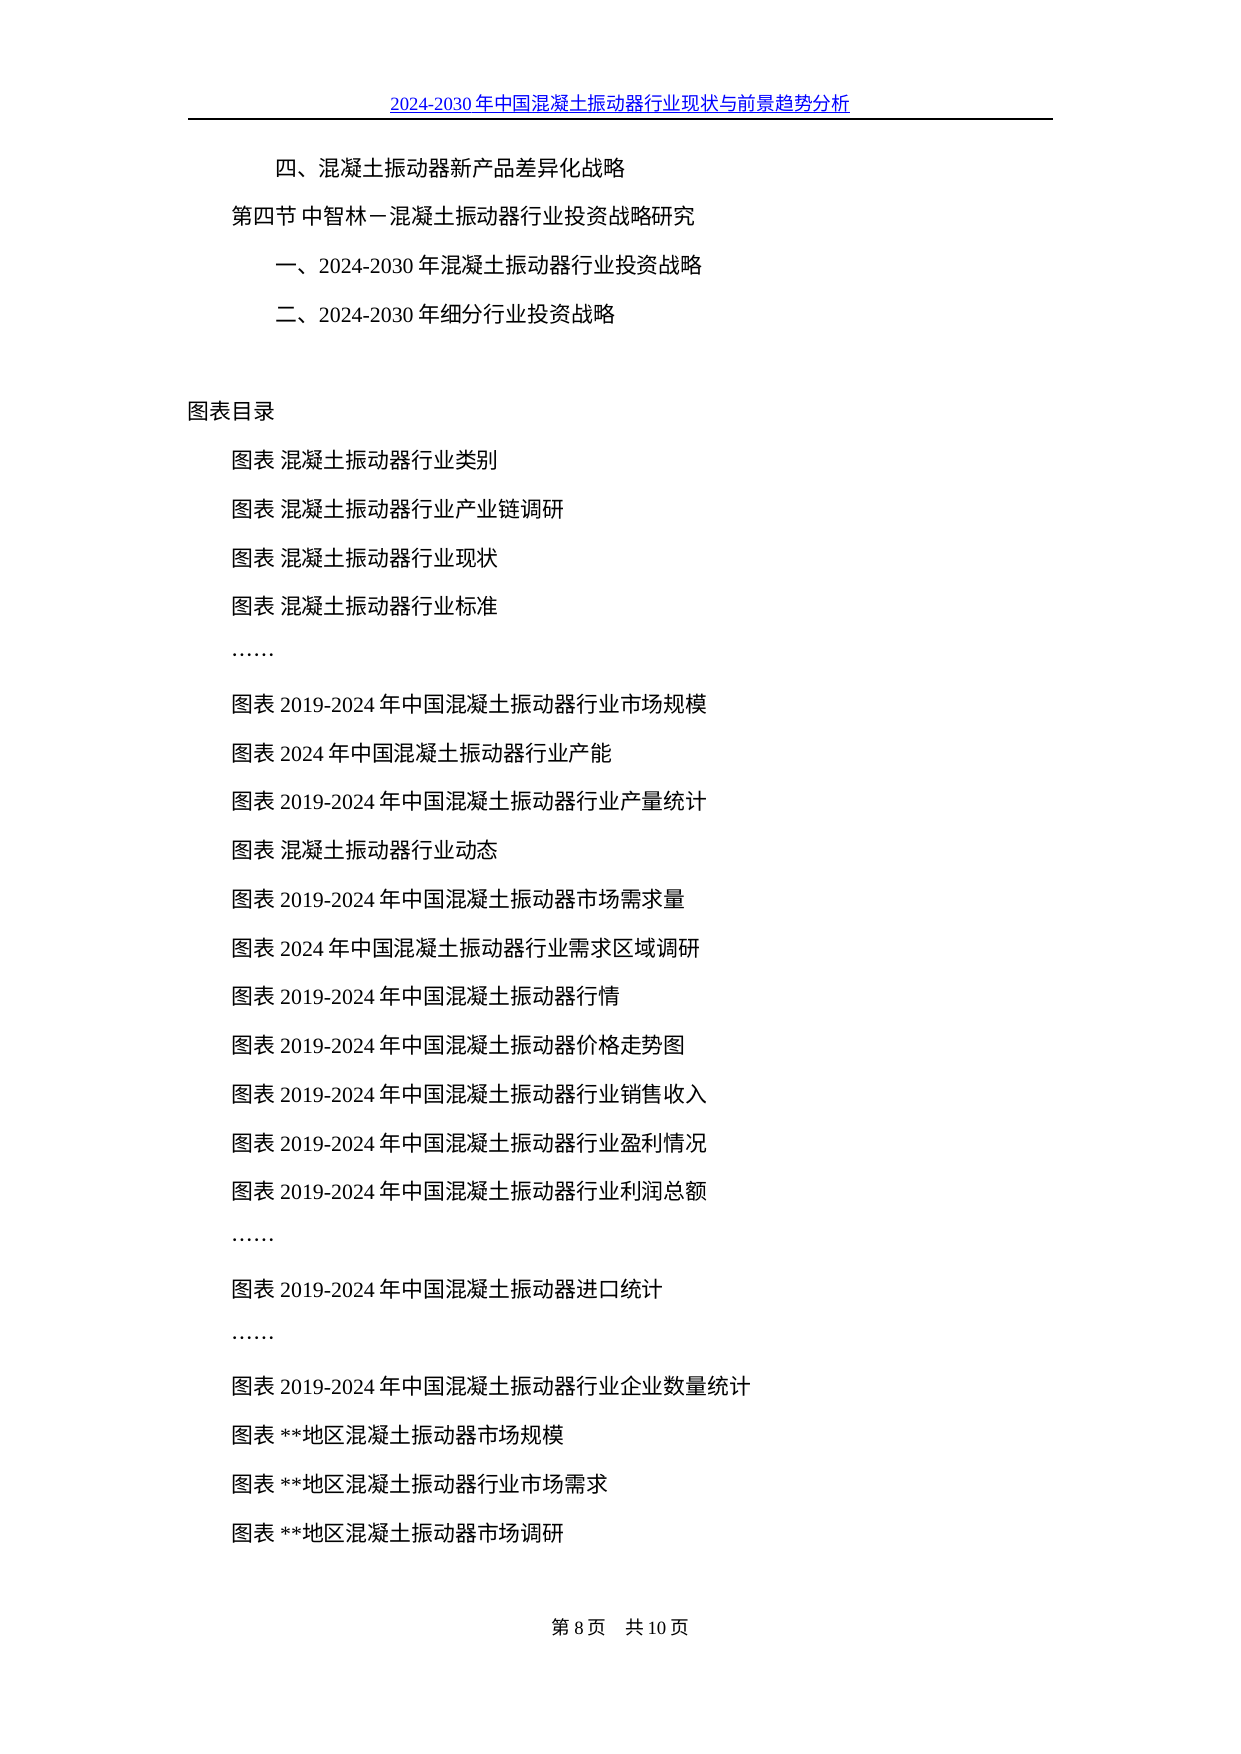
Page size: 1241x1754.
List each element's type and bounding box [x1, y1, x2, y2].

text [187, 150, 1053, 1548]
